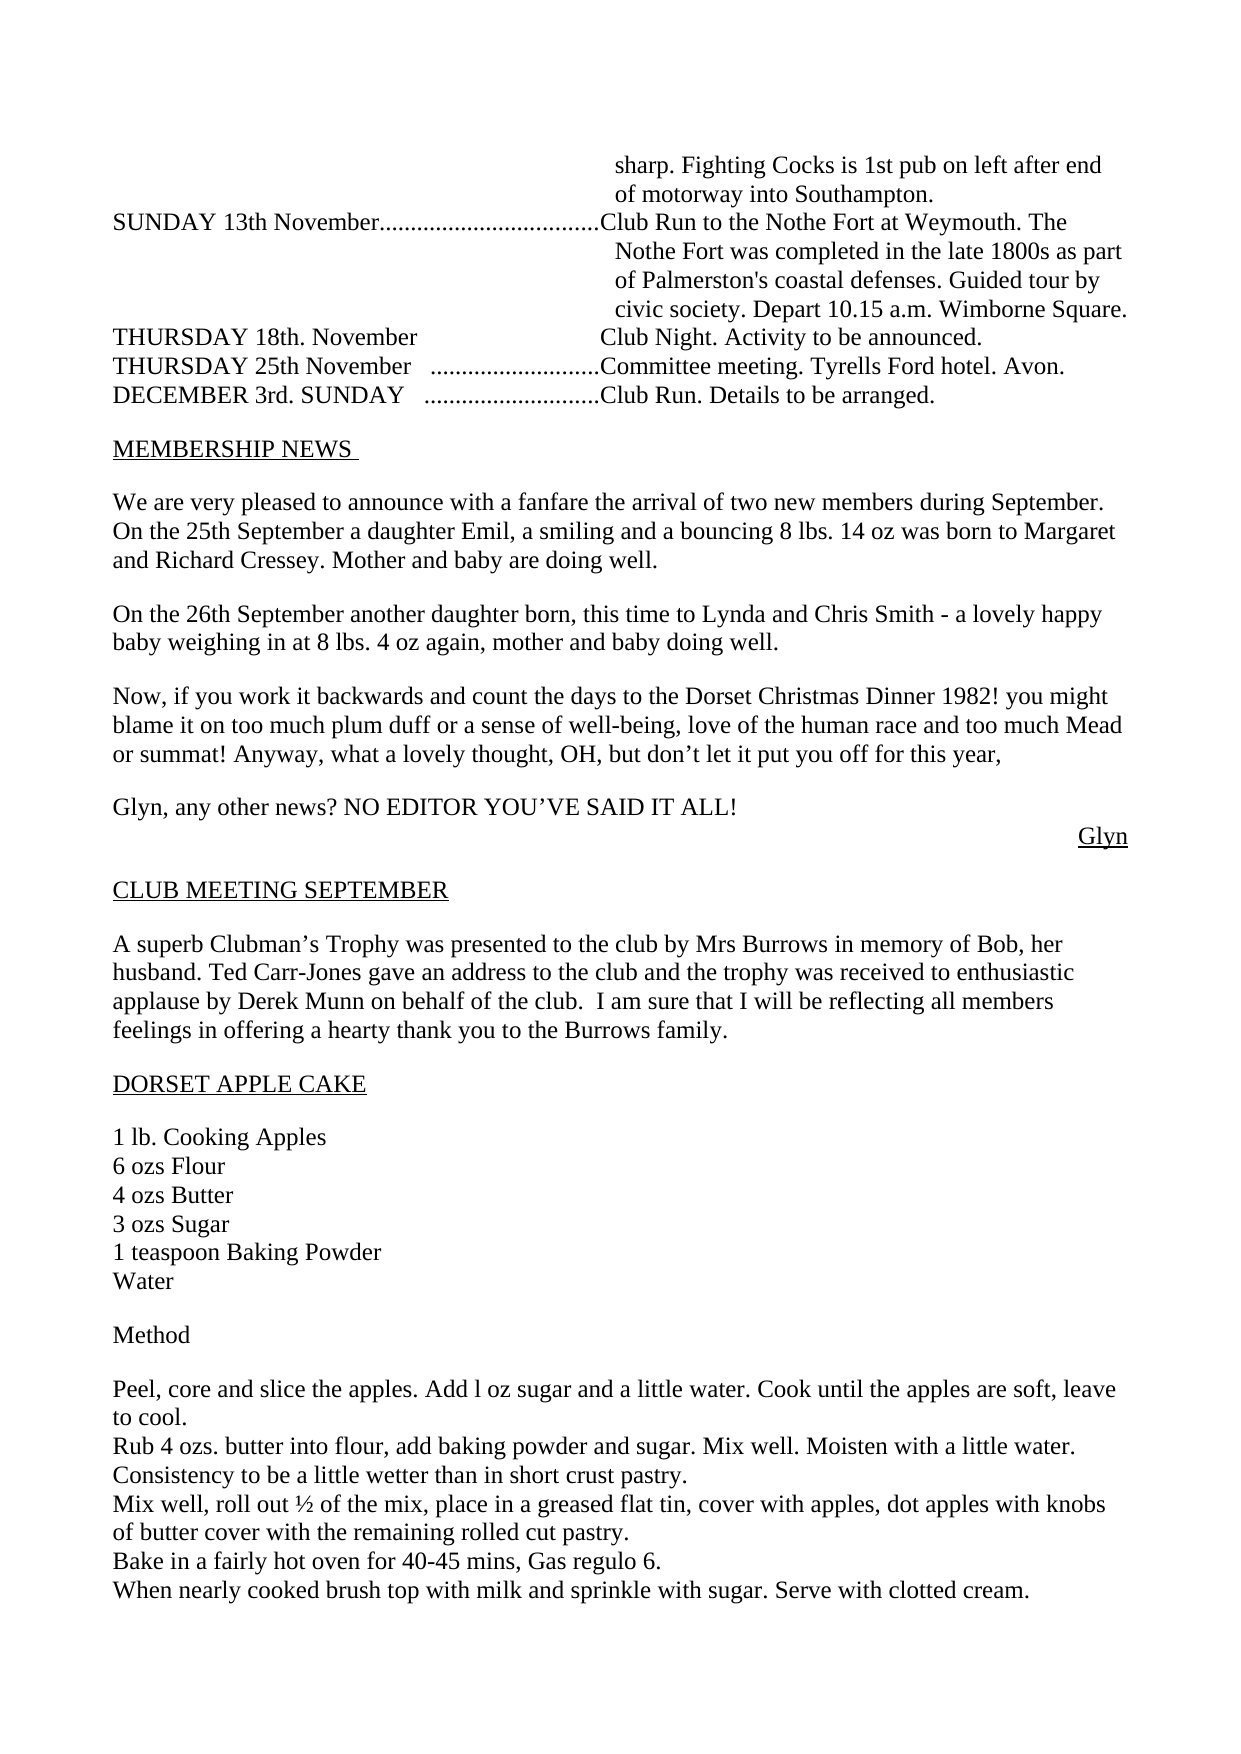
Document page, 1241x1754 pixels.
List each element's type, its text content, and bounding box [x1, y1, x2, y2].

text 1 lb. Cooking Apples [112, 1122, 1128, 1151]
text Peel, core and slice the apples. Add l oz sugar and a little water. Cook until the apples are soft, leave to cool. [112, 1374, 1128, 1431]
text We are very pleased to announce with a fanfare the arrival of two new members during September. On the 25th September a daughter Emil, a smiling and a bouncing 8 lbs. 14 oz was born to Margaret and Richard Cressey. Mother and baby are doing well. [112, 487, 1128, 574]
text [112, 150, 1128, 207]
text SUNDAY 13th November Club Run to the Nothe Fort at Weymouth. The Nothe Fort was completed in the late 1800s as part of Palmerston's coastal defenses. Guided tour by civic society. Depart 10.15 a.m. Wimborne Square. [112, 207, 1128, 322]
text Bake in a fairly hot oven for 40-45 mins, Gas regulo 6. [112, 1546, 1128, 1575]
text On the 26th September another daughter born, this time to Lynda and Chris Smith - a lovely happy baby weighing in at 8 lbs. 4 oz again, mother and baby doing well. [112, 599, 1128, 656]
text MEMBERSHIP NEWS [112, 434, 1128, 462]
text Water [112, 1266, 1128, 1295]
text Glyn, any other news? NO EDITOR YOU’VE SAID IT ALL! [112, 792, 1128, 821]
text THURSDAY 18th. November Club Night. Activity to be announced. [112, 322, 1128, 351]
text A superb Clubman’s Trophy was presented to the club by Mrs Burrows in memory of Bob, her husband. Ted Carr-Jones gave an address to the club and the trophy was received to enthusiastic applause by Derek Munn on behalf of the club. I am sure that I will be reflecting all members feelings in offering a hearty thank you to the Burrows family. [112, 929, 1128, 1044]
text When nearly cooked brush top with milk and sprinkle with sugar. Serve with clotted cream. [112, 1575, 1128, 1604]
text Glyn [112, 821, 1128, 850]
text Method [112, 1320, 1128, 1349]
text DECEMBER 3rd. SUNDAY Club Run. Details to be arranged. [112, 380, 1128, 409]
text Rub 4 ozs. butter into flour, add baking powder and sugar. Mix well. Moisten with a little water. Consistency to be a little wetter than in short crust pastry. [112, 1431, 1128, 1489]
text THURSDAY 25th November Committee meeting. Tyrells Ford hotel. Avon. [112, 351, 1128, 380]
text 4 ozs Butter [112, 1180, 1128, 1209]
text CLUB MEETING SEPTEMBER [112, 875, 1128, 904]
text 6 ozs Flour [112, 1151, 1128, 1180]
text Mix well, roll out ½ of the mix, place in a greased flat tin, cover with apples, dot apples with knobs of butter cover with the remaining rolled cut pastry. [112, 1489, 1128, 1546]
text 3 ozs Sugar [112, 1209, 1128, 1237]
text DORSET APPLE CAKE [112, 1069, 1128, 1097]
text 1 teaspoon Baking Powder [112, 1237, 1128, 1266]
text Now, if you work it backwards and count the days to the Dorset Christmas Dinner 1982! you might blame it on too much plum duff or a sense of well-being, love of the human race and too much Mead or summat! Anyway, what a lovely thought, OH, but don’t let it put you off for this year, [112, 681, 1128, 767]
